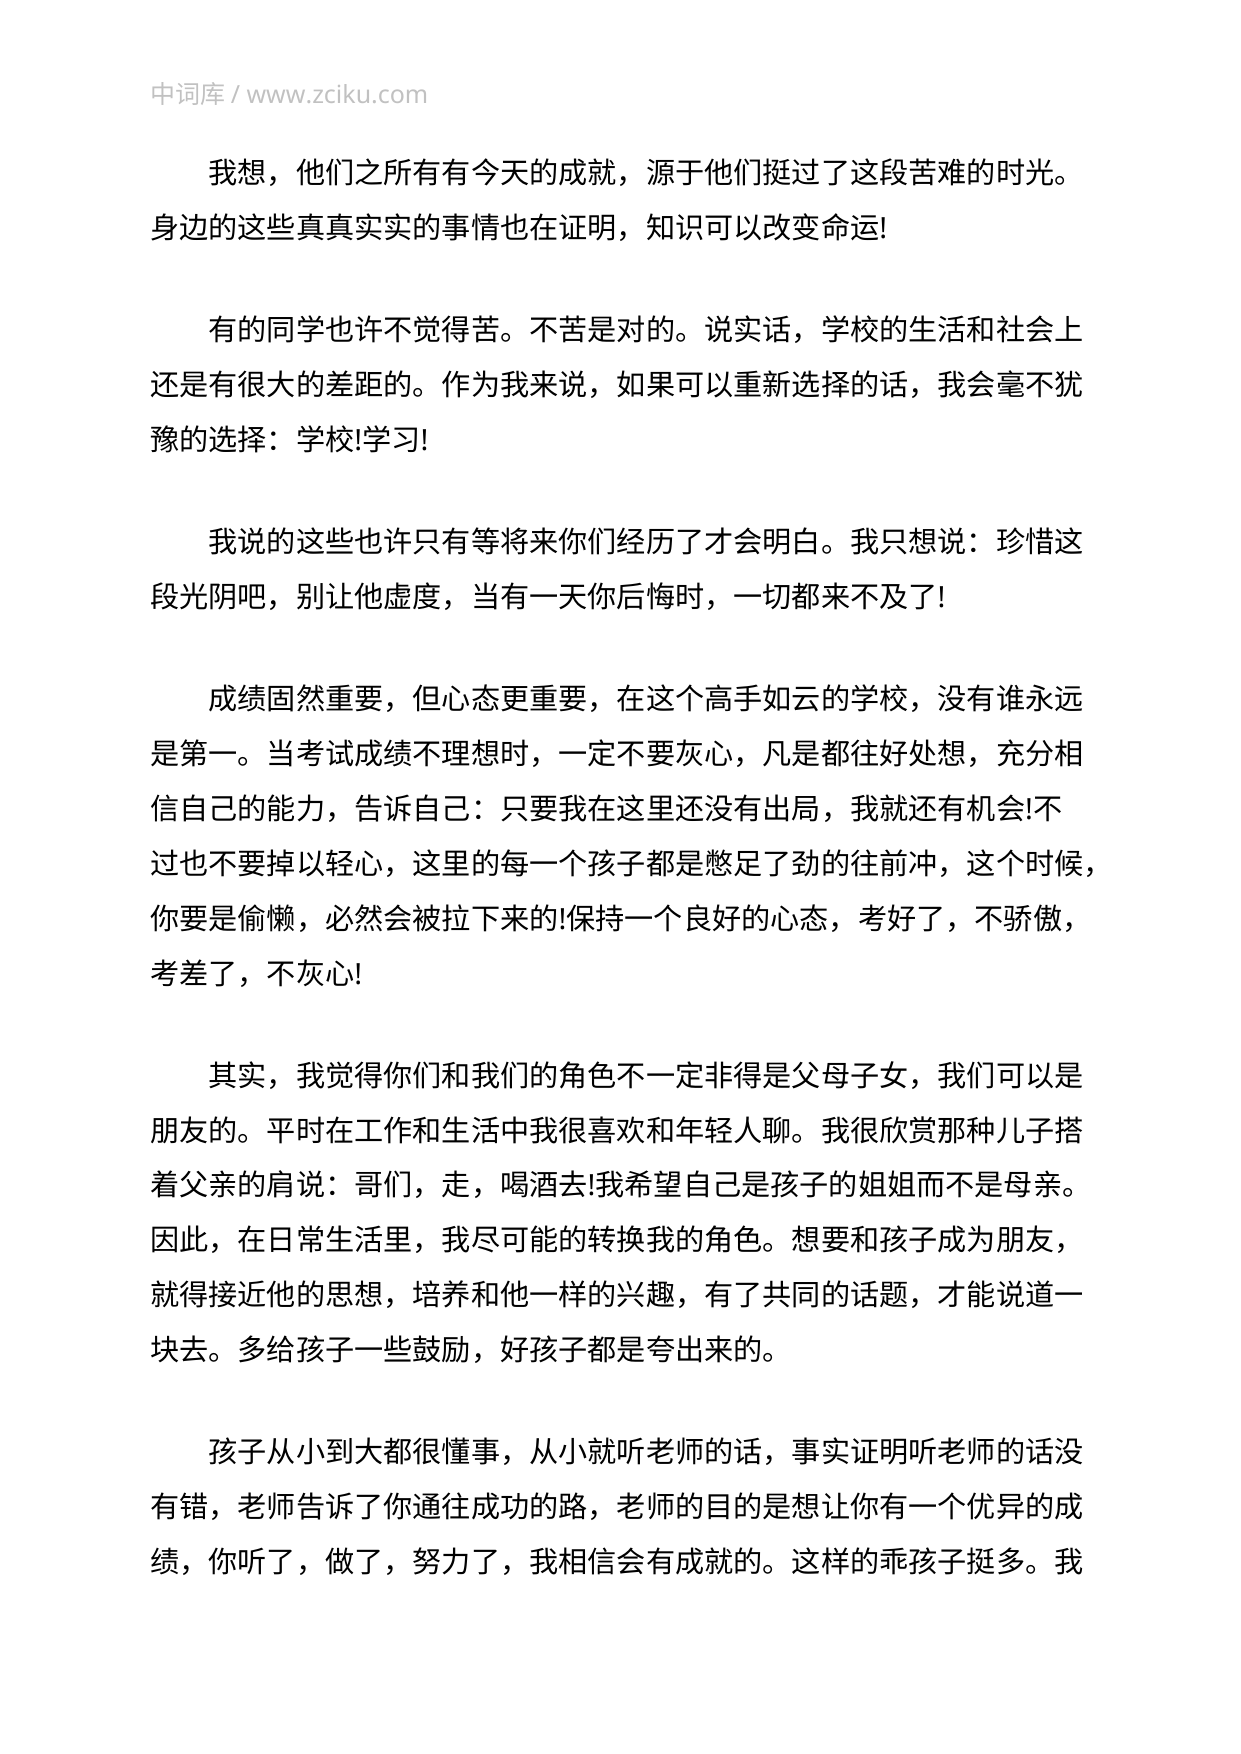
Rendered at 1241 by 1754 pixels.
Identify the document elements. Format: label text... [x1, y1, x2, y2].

text 其实，我觉得你们和我们的角色不一定非得是父母子女，我们可以是朋友的。平时在工作和生活中我很喜欢和年轻人聊。我很欣赏那种儿子搭着父亲的肩说：哥们，走，喝酒去!我希望自己是孩子的姐姐而不是母亲。因此，在日常生活里，我尽可能的转换我的角色。想要和孩子成为朋友，就得接近他的思想，培养和他一样的兴趣，有了共同的话题，才能说道一块去。多给孩子一些鼓励，好孩子都是夸出来的。 [150, 1052, 1090, 1369]
text 成绩固然重要，但心态更重要，在这个高手如云的学校，没有谁永远是第一。当考试成绩不理想时，一定不要灰心，凡是都往好处想，充分相信自己的能力，告诉自己：只要我在这里还没有出局，我就还有机会!不过也不要掉以轻心，这里的每一个孩子都是憋足了劲的往前冲，这个时候，你要是偷懒，必然会被拉下来的!保持一个良好的心态，考好了，不骄傲，考差了，不灰心! [150, 676, 1090, 993]
text 我说的这些也许只有等将来你们经历了才会明白。我只想说：珍惜这段光阴吧，别让他虚度，当有一天你后悔时，一切都来不及了! [150, 519, 1090, 616]
text 我想，他们之所有有今天的成就，源于他们挺过了这段苦难的时光。身边的这些真真实实的事情也在证明，知识可以改变命运! [150, 150, 1090, 247]
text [150, 1428, 1090, 1581]
text 有的同学也许不觉得苦。不苦是对的。说实话，学校的生活和社会上还是有很大的差距的。作为我来说，如果可以重新选择的话，我会毫不犹豫的选择：学校!学习! [150, 307, 1090, 459]
